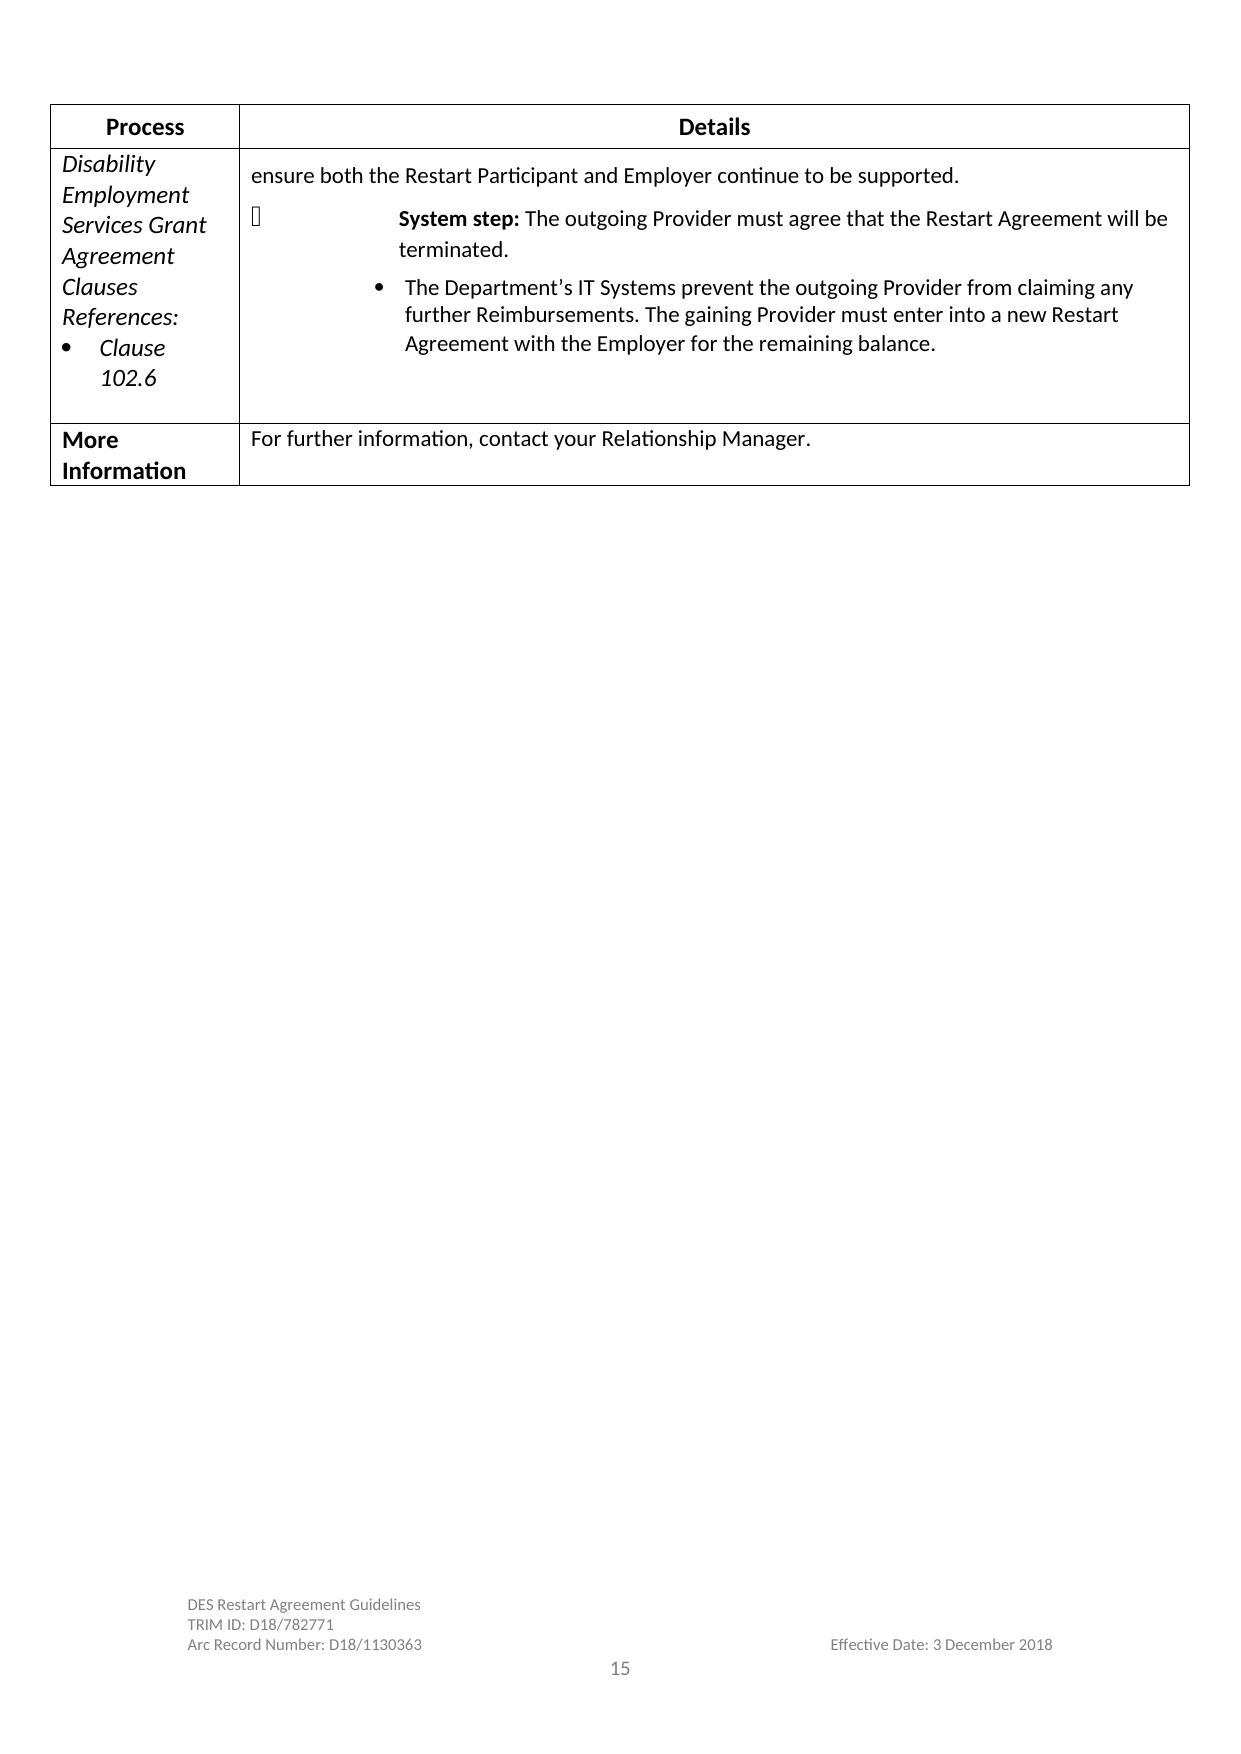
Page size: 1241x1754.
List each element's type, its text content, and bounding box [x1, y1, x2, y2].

table_cell More Information [51, 424, 239, 485]
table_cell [51, 149, 239, 423]
table_header Details [240, 105, 1189, 147]
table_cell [240, 149, 1189, 423]
table_cell For further information, contact your Relationship Manager. [240, 424, 1189, 485]
table_header Process [51, 105, 239, 147]
